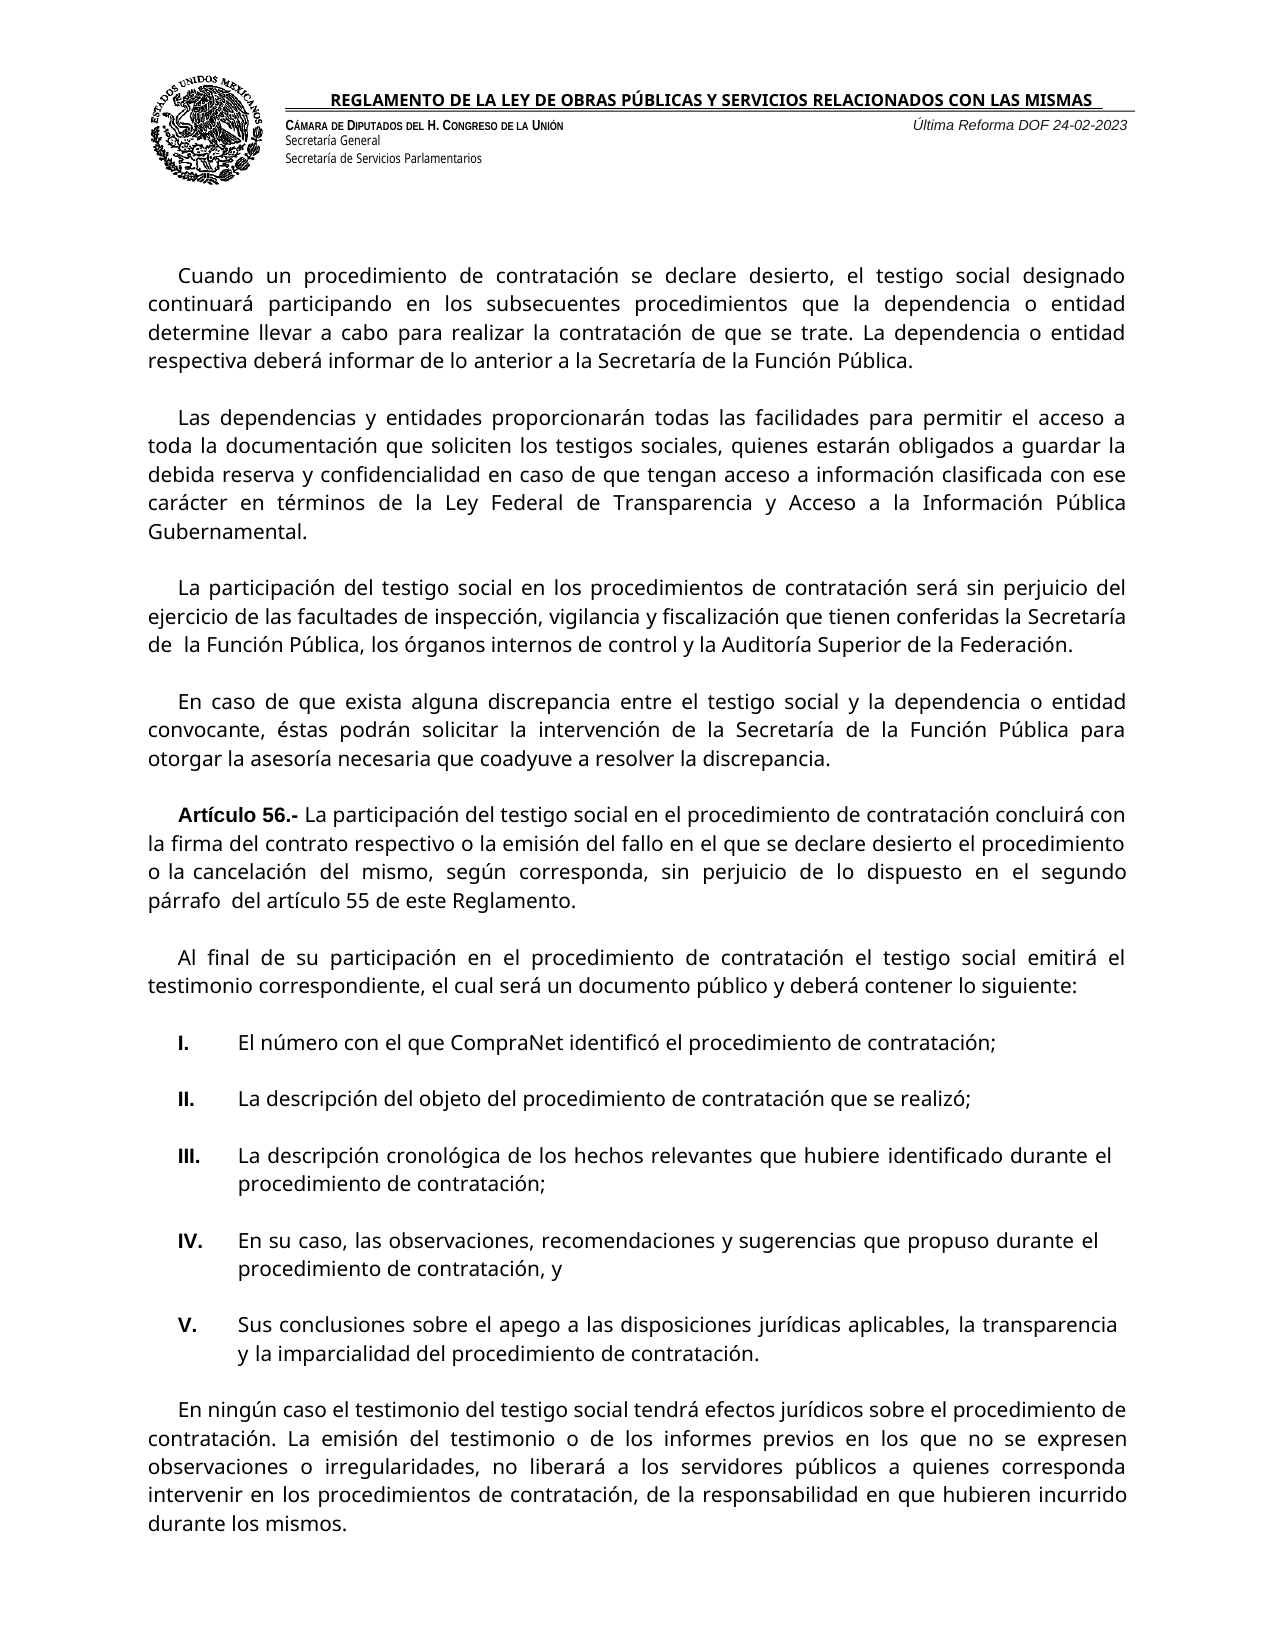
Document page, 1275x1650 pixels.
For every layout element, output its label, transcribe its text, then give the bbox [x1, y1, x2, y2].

text Artículo 56.- La participación del testigo social en el procedimiento de contratación concluirá con la firma del contrato respectivo o la emisión del fallo en el que se declare desierto el procedimiento o la cancelación del mismo, según corresponda, sin perjuicio de lo dispuesto en el segundo párrafo del artículo 55 de este Reglamento. [148, 801, 1127, 914]
text En ningún caso el testimonio del testigo social tendrá efectos jurídicos sobre el procedimiento de contratación. La emisión del testimonio o de los informes previos en los que no se expresen observaciones o irregularidades, no liberará a los servidores públicos a quienes corresponda intervenir en los procedimientos de contratación, de la responsabilidad en que hubieren incurrido durante los mismos. [148, 1395, 1128, 1537]
picture [150, 75, 263, 185]
text Las dependencias y entidades proporcionarán todas las facilidades para permitir el acceso a toda la documentación que soliciten los testigos sociales, quienes estarán obligados a guardar la debida reserva y confidencialidad en caso de que tengan acceso a información clasificada con ese carácter en términos de la Ley Federal de Transparencia y Acceso a la Información Pública Gubernamental. [148, 403, 1127, 545]
list En su caso, las observaciones, recomendaciones y sugerencias que propuso durante el procedimiento de contratación, y [178, 1226, 1128, 1283]
text Al final de su participación en el procedimiento de contratación el testigo social emitirá el testimonio correspondiente, el cual será un documento público y deberá contener lo siguiente: [148, 943, 1127, 1000]
list La descripción cronológica de los hechos relevantes que hubiere identificado durante el procedimiento de contratación; [178, 1141, 1127, 1198]
text Cuando un procedimiento de contratación se declare desierto, el testigo social designado continuará participando en los subsecuentes procedimientos que la dependencia o entidad determine llevar a cabo para realizar la contratación de que se trate. La dependencia o entidad respectiva deberá informar de lo anterior a la Secretaría de la Función Pública. [148, 261, 1127, 374]
text En caso de que exista alguna discrepancia entre el testigo social y la dependencia o entidad convocante, éstas podrán solicitar la intervención de la Secretaría de la Función Pública para otorgar la asesoría necesaria que coadyuve a resolver la discrepancia. [148, 687, 1127, 772]
list El número con el que CompraNet identificó el procedimiento de contratación; [178, 1028, 1139, 1056]
list Sus conclusiones sobre el apego a las disposiciones jurídicas aplicables, la transparencia y la imparcialidad del procedimiento de contratación. [178, 1310, 1127, 1367]
list La descripción del objeto del procedimiento de contratación que se realizó; [178, 1084, 1139, 1113]
text La participación del testigo social en los procedimientos de contratación será sin perjuicio del ejercicio de las facultades de inspección, vigilancia y fiscalización que tienen conferidas la Secretaría de la Función Pública, los órganos internos de control y la Auditoría Superior de la Federación. [148, 573, 1127, 659]
